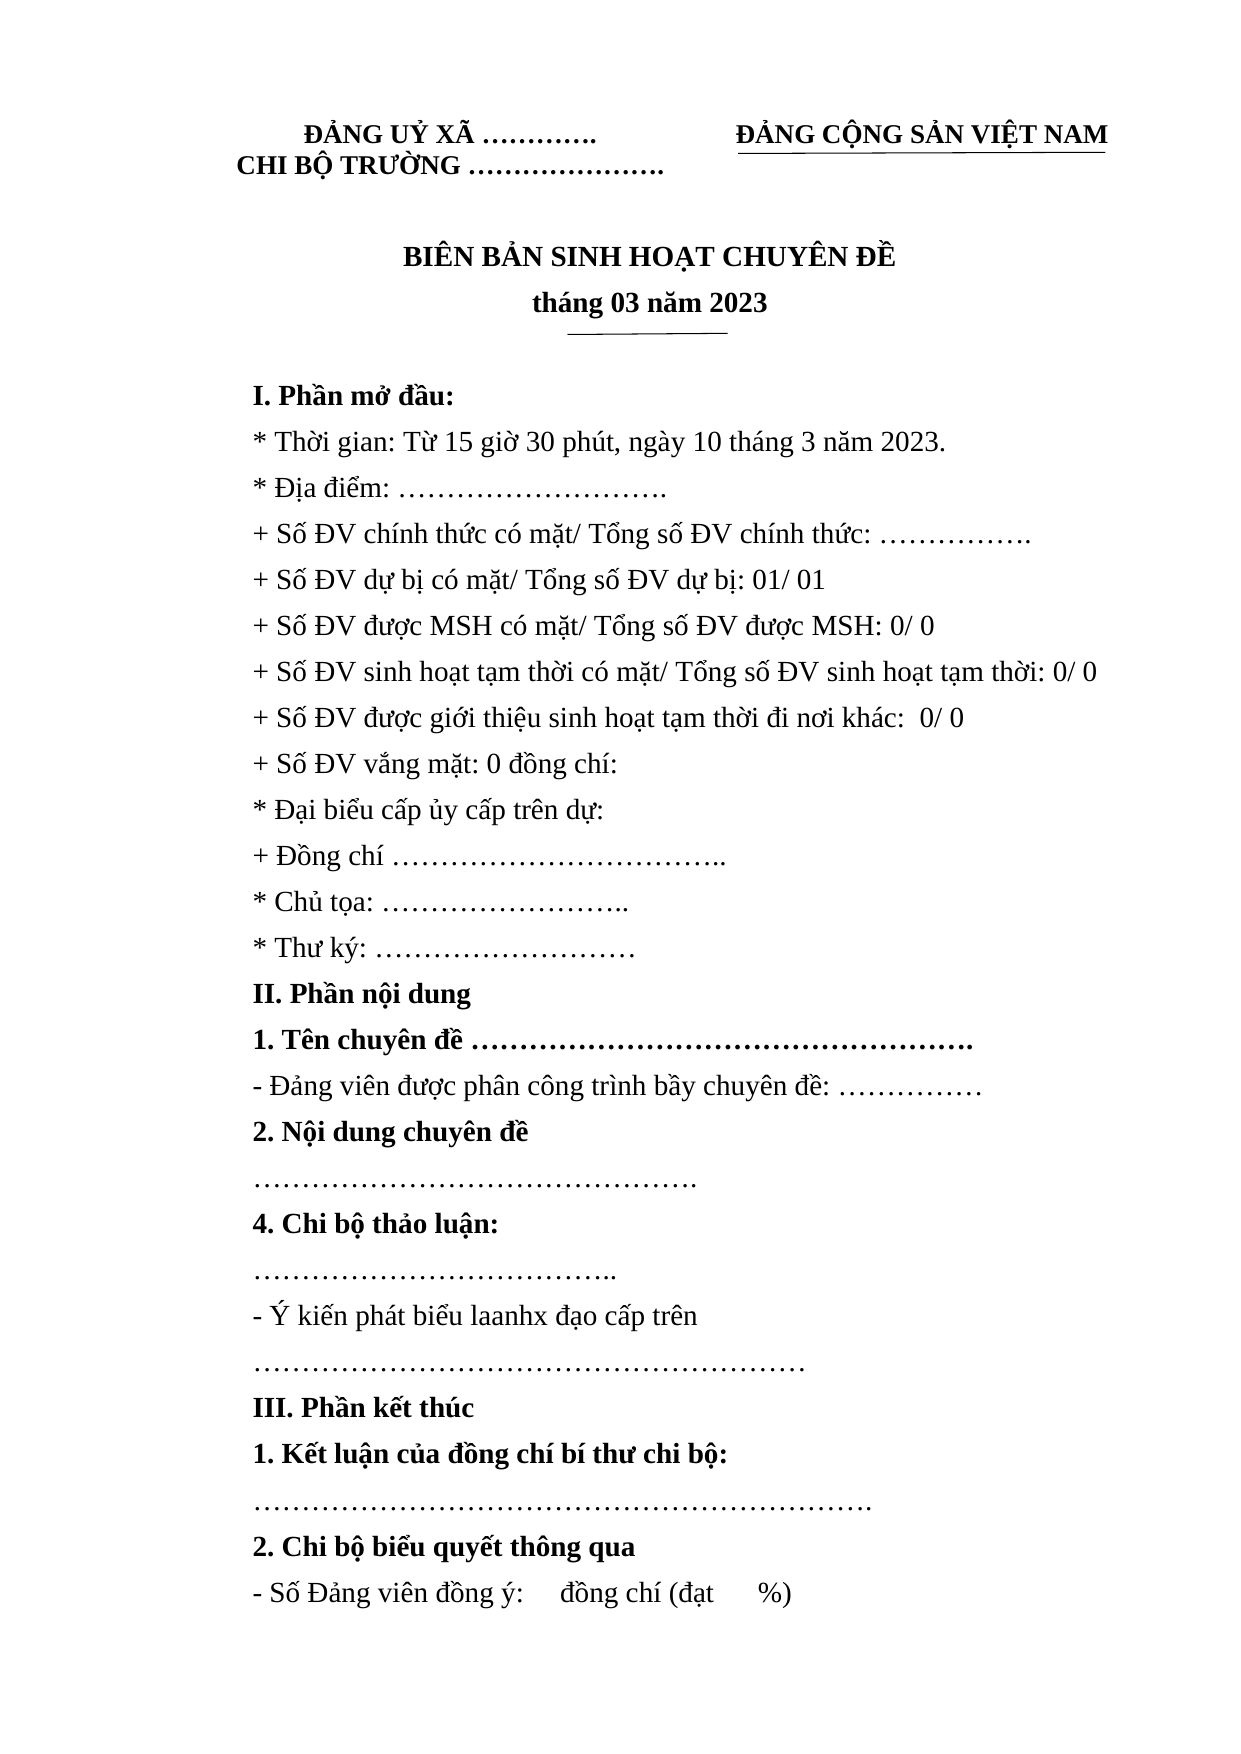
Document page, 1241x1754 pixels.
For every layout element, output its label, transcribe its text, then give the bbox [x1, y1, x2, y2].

text ………………………………………………… [177, 1344, 1122, 1378]
text ………………………………………………………. [177, 1483, 1122, 1516]
text - Số Đảng viên đồng ý: đồng chí (đạt %) [177, 1575, 1122, 1608]
text ………………………………………. [177, 1160, 1122, 1194]
text III. Phần kết thúc [177, 1391, 1122, 1424]
text 2. Nội dung chuyên đề [177, 1114, 1122, 1148]
text + Số ĐV sinh hoạt tạm thời có mặt/ Tổng số ĐV sinh hoạt tạm thời: 0/ 0 [177, 654, 1122, 687]
text + Đồng chí …………………………….. [177, 838, 1122, 872]
text * Thời gian: Từ 15 giờ 30 phút, ngày 10 tháng 3 năm 2023. [177, 424, 1122, 457]
text 2. Chi bộ biểu quyết thông qua [177, 1529, 1122, 1562]
table_header ĐẢNG UỶ XÃ …………. CHI BỘ TRƯỜNG …………………. [177, 118, 723, 180]
text BIÊN BẢN SINH HOẠT CHUYÊN ĐỀ [177, 239, 1122, 273]
text + Số ĐV dự bị có mặt/ Tổng số ĐV dự bị: 01/ 01 [177, 562, 1122, 595]
text 4. Chi bộ thảo luận: [177, 1206, 1122, 1240]
text II. Phần nội dung [177, 976, 1122, 1010]
text 1. Kết luận của đồng chí bí thư chi bộ: [177, 1437, 1122, 1470]
text - Đảng viên được phân công trình bầy chuyên đề: …………… [177, 1068, 1122, 1102]
table_header ĐẢNG CỘNG SẢN VIỆT NAM [723, 118, 1121, 180]
text * Thư ký: ……………………… [177, 930, 1122, 964]
text ……………………………….. [177, 1252, 1122, 1286]
text + Số ĐV được MSH có mặt/ Tổng số ĐV được MSH: 0/ 0 [177, 608, 1122, 641]
text * Chủ tọa: …………………….. [177, 884, 1122, 918]
text 1. Tên chuyên đề ……………………………………………. [177, 1022, 1122, 1056]
text - Ý kiến phát biểu laanhx đạo cấp trên [177, 1298, 1122, 1332]
text * Đại biểu cấp ủy cấp trên dự: [177, 792, 1122, 826]
text + Số ĐV vắng mặt: 0 đồng chí: [177, 746, 1122, 779]
text tháng 03 năm 2023 [177, 286, 1122, 319]
text + Số ĐV được giới thiệu sinh hoạt tạm thời đi nơi khác: 0/ 0 [177, 700, 1122, 733]
text I. Phần mở đầu: [177, 378, 1122, 411]
text * Địa điểm: ………………………. [177, 470, 1122, 503]
text + Số ĐV chính thức có mặt/ Tổng số ĐV chính thức: ……………. [177, 516, 1122, 549]
